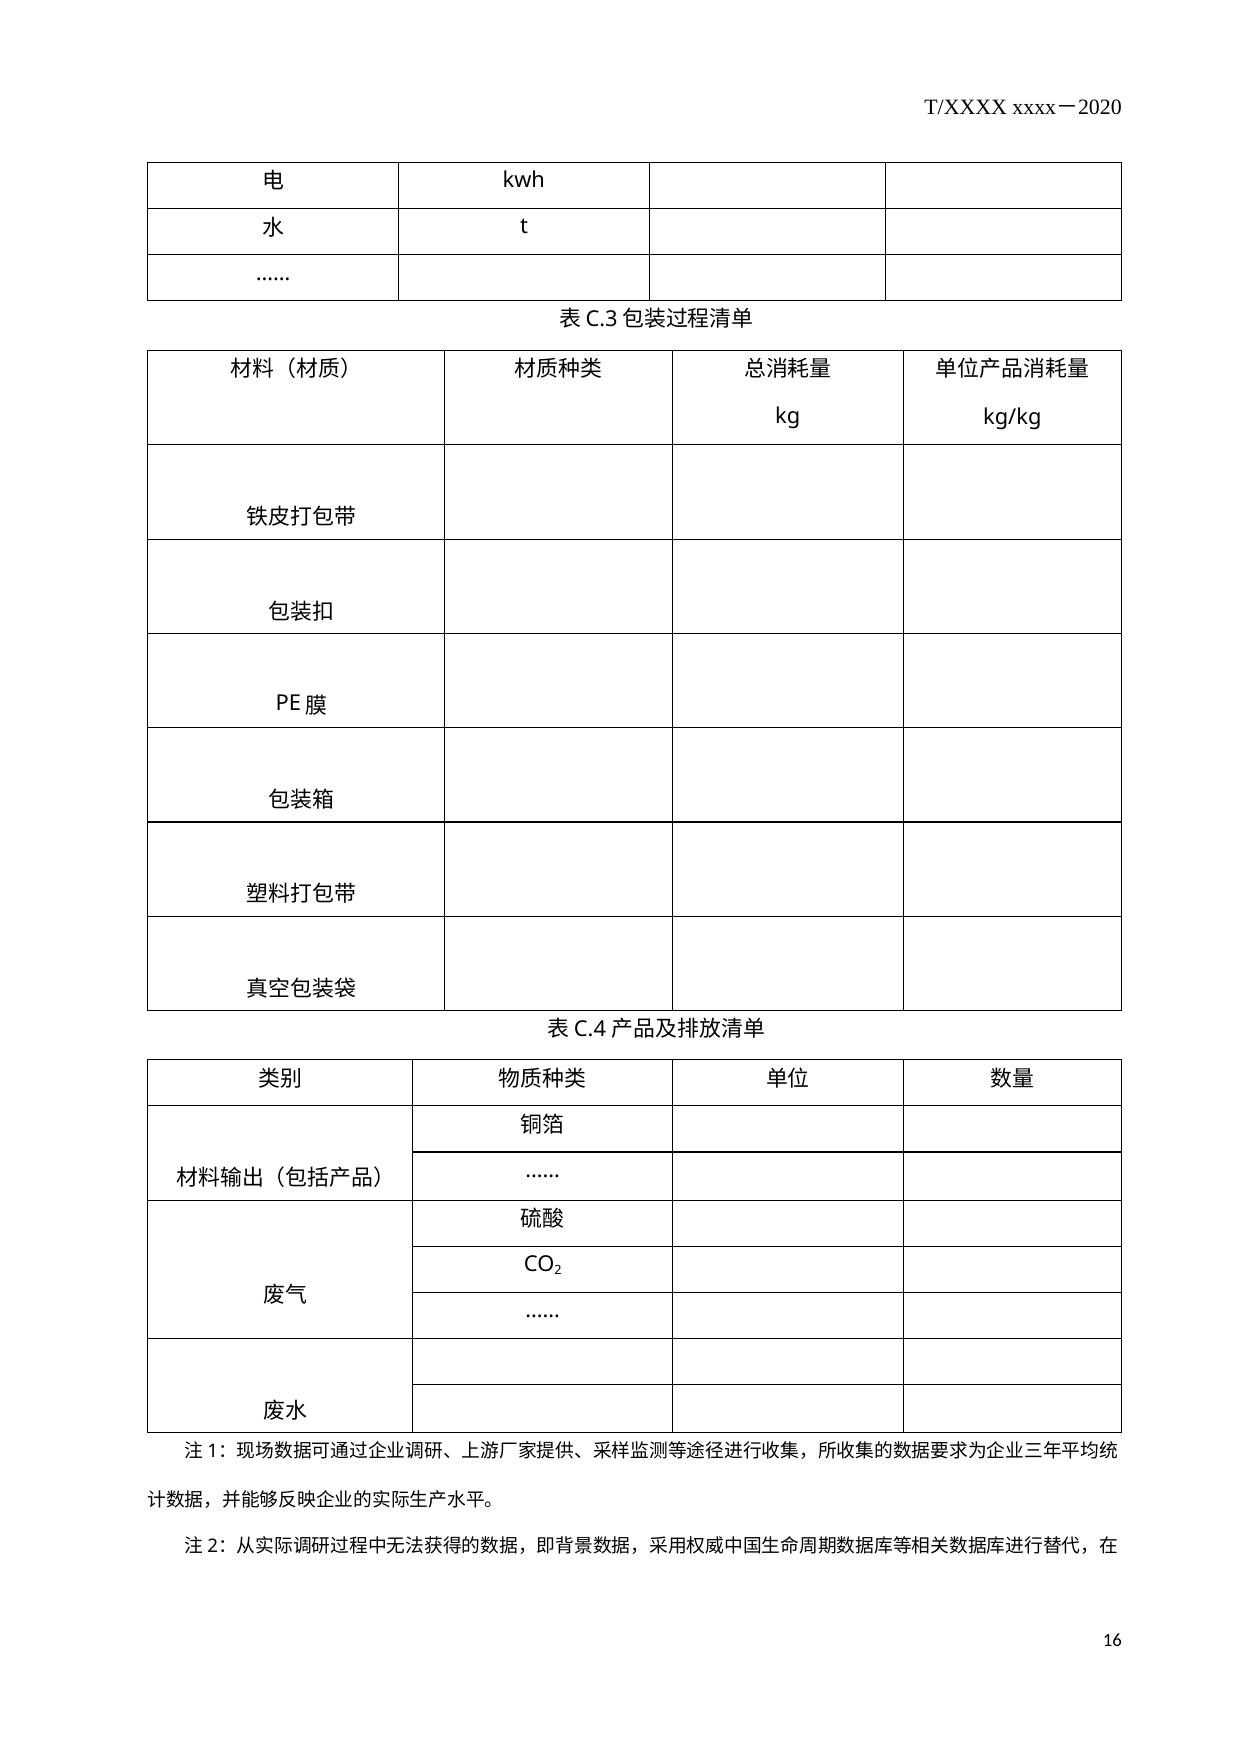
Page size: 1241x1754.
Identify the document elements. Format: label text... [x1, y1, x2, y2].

table_cell 真空包装袋 [148, 917, 444, 1010]
table_cell [673, 1106, 903, 1151]
table_cell [886, 209, 1121, 254]
table_cell [904, 445, 1121, 538]
table_cell [904, 1247, 1121, 1292]
table_cell 包装箱 [148, 728, 444, 821]
table_cell kwh [399, 163, 649, 208]
table_cell [673, 1293, 903, 1338]
table_cell 塑料打包带 [148, 823, 444, 916]
table_cell …… [413, 1153, 672, 1199]
table_cell …… [413, 1293, 672, 1338]
table_cell [904, 1293, 1121, 1338]
table_cell [445, 540, 672, 633]
table_cell [673, 917, 903, 1010]
table_header 材料（材质） [148, 351, 444, 444]
table_header 总消耗量 kg [673, 351, 903, 444]
table_cell [673, 1339, 903, 1384]
table_header 数量 [904, 1060, 1121, 1105]
table_header 物质种类 [413, 1060, 672, 1105]
table_cell [886, 163, 1121, 208]
table_cell [904, 540, 1121, 633]
table_cell [445, 634, 672, 727]
table_cell [445, 917, 672, 1010]
table_cell CO2 [413, 1247, 672, 1292]
table_cell [904, 1201, 1121, 1246]
text 表C.4 产品及排放清单 [147, 1011, 1121, 1043]
table_cell [445, 823, 672, 916]
table_cell [673, 823, 903, 916]
table_cell [904, 823, 1121, 916]
table_cell [673, 1247, 903, 1292]
table_cell 包装扣 [148, 540, 444, 633]
table_header 类别 [148, 1060, 412, 1105]
table_cell [904, 634, 1121, 727]
table_cell [399, 255, 649, 300]
table_cell 硫酸 [413, 1201, 672, 1246]
table_cell 电 [148, 163, 398, 208]
table_cell [650, 163, 885, 208]
table_cell [673, 634, 903, 727]
text 表C.3包装过程清单 [147, 301, 1121, 334]
table_cell [904, 917, 1121, 1010]
table_header 材质种类 [445, 351, 672, 444]
table_cell [650, 209, 885, 254]
table_cell [673, 540, 903, 633]
text 注1：现场数据可通过企业调研、上游厂家提供、采样监测等途径进行收集，所收集的数据要求为企业三年平均统计数据，并能够反映企业的实际生产水平。 [147, 1433, 1121, 1514]
table_cell [673, 1385, 903, 1432]
table_cell [904, 1106, 1121, 1151]
table_cell t [399, 209, 649, 254]
table_cell [445, 445, 672, 538]
table_cell [673, 1201, 903, 1246]
table_cell 铜箔 [413, 1106, 672, 1151]
table_cell [904, 1385, 1121, 1432]
table_cell PE膜 [148, 634, 444, 727]
table_cell …… [148, 255, 398, 300]
table_cell 废水 [148, 1339, 412, 1432]
table_cell [413, 1339, 672, 1384]
table_header 单位产品消耗量kg/kg [904, 351, 1121, 444]
table_cell [673, 1153, 903, 1199]
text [147, 1528, 1121, 1560]
table_cell [886, 255, 1121, 300]
table_cell [904, 1153, 1121, 1199]
table_cell [904, 728, 1121, 821]
table_cell 废气 [148, 1201, 412, 1338]
table_cell [445, 728, 672, 821]
table_cell 铁皮打包带 [148, 445, 444, 538]
table_cell [904, 1339, 1121, 1384]
table_cell 水 [148, 209, 398, 254]
table_header 单位 [673, 1060, 903, 1105]
table_cell [650, 255, 885, 300]
table_cell [673, 728, 903, 821]
table_cell 材料输出（包括产品） [148, 1106, 412, 1199]
table_cell [413, 1385, 672, 1432]
table_cell [673, 445, 903, 538]
